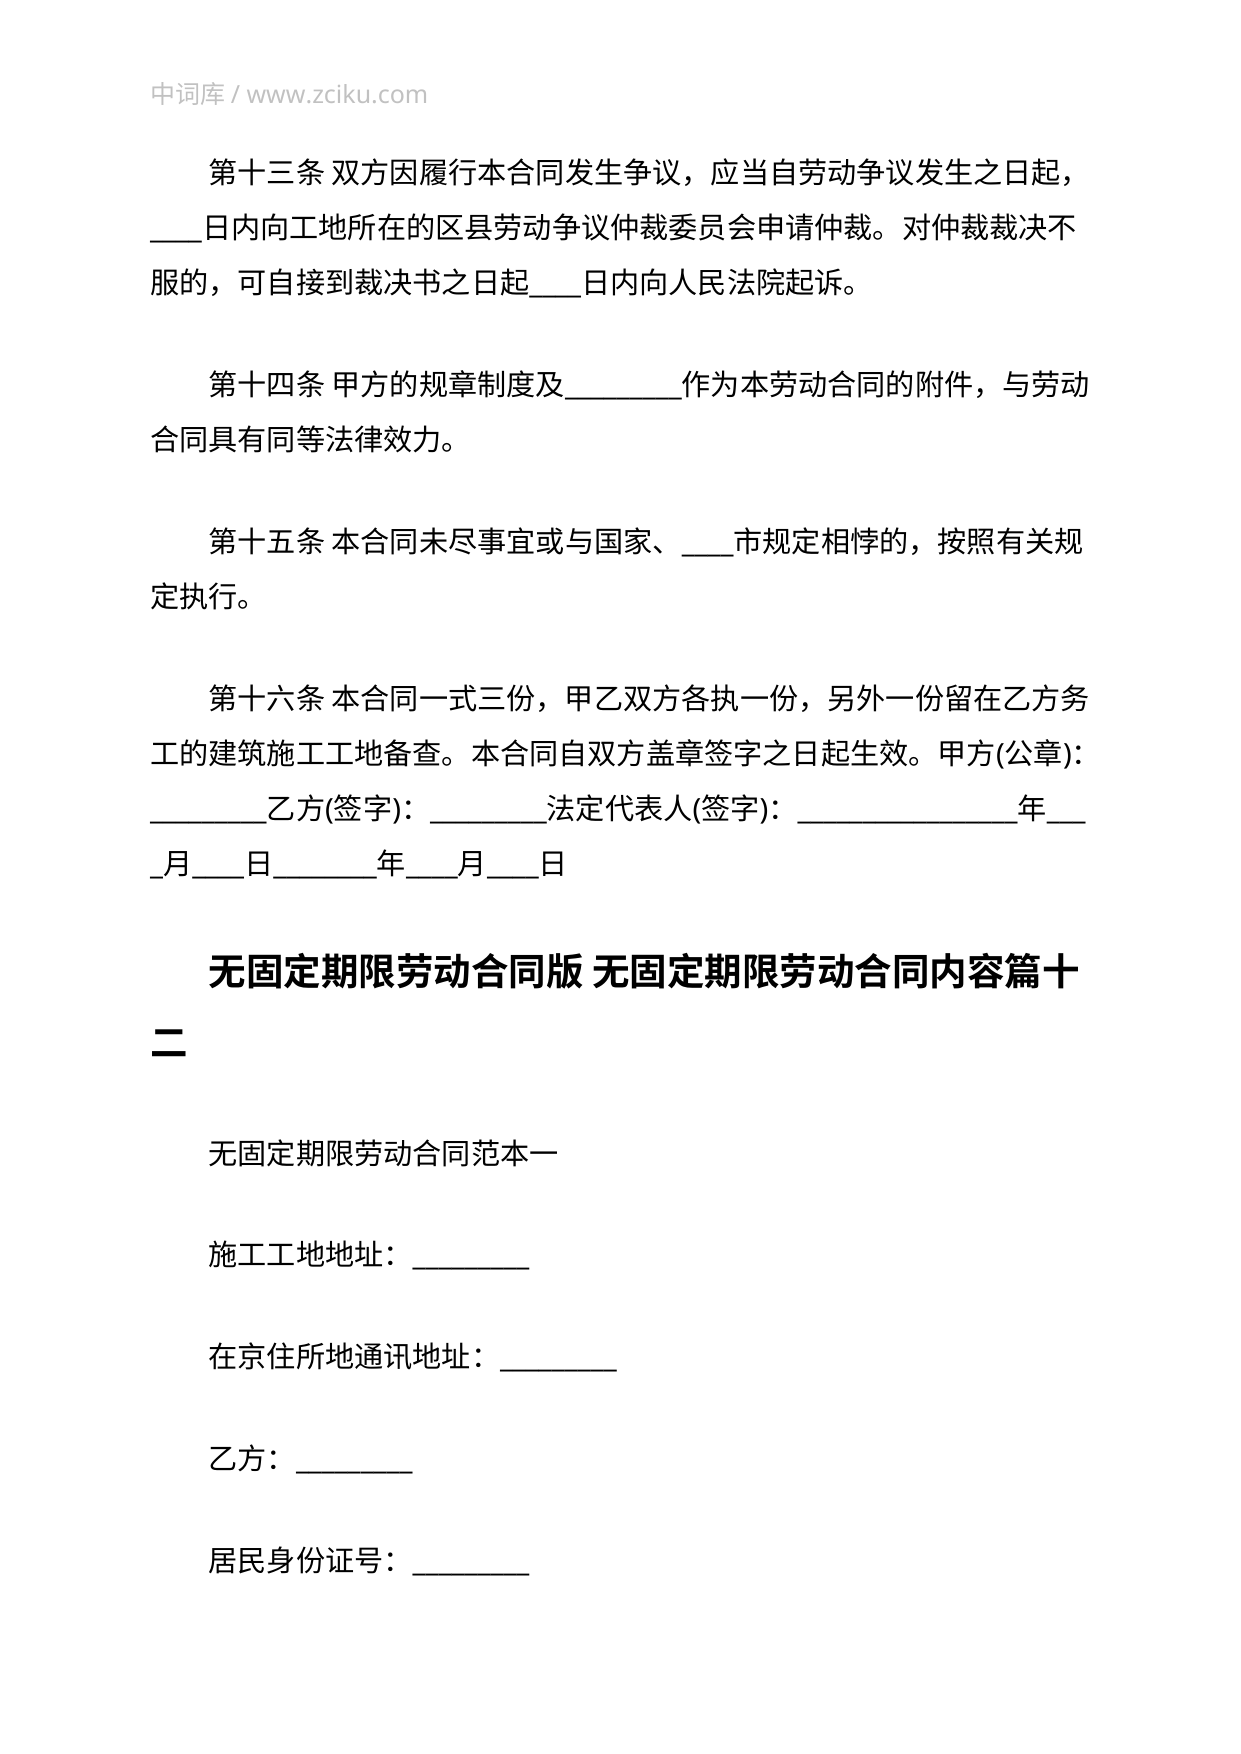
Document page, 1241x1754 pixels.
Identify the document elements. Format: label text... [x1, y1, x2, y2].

text 施工工地地址：_________ [150, 1232, 1090, 1274]
text 居民身份证号：_________ [150, 1538, 1090, 1580]
text 无固定期限劳动合同范本一 [150, 1130, 1090, 1172]
text 无固定期限劳动合同版 无固定期限劳动合同内容篇十二 [150, 942, 1090, 1067]
text 在京住所地通讯地址：_________ [150, 1334, 1090, 1376]
text 乙方：_________ [150, 1436, 1090, 1478]
text 第十五条 本合同未尽事宜或与国家、____市规定相悖的，按照有关规定执行。 [150, 519, 1090, 616]
text 第十六条 本合同一式三份，甲乙双方各执一份，另外一份留在乙方务工的建筑施工工地备查。本合同自双方盖章签字之日起生效。甲方(公章)：_________乙方(签字)：_________法定代表人(签字)：_________________年____月____日________年____月____日 [150, 675, 1090, 883]
text 第十三条 双方因履行本合同发生争议，应当自劳动争议发生之日起，____日内向工地所在的区县劳动争议仲裁委员会申请仲裁。对仲裁裁决不服的，可自接到裁决书之日起____日内向人民法院起诉。 [150, 150, 1090, 302]
text 第十四条 甲方的规章制度及_________作为本劳动合同的附件，与劳动合同具有同等法律效力。 [150, 362, 1090, 459]
